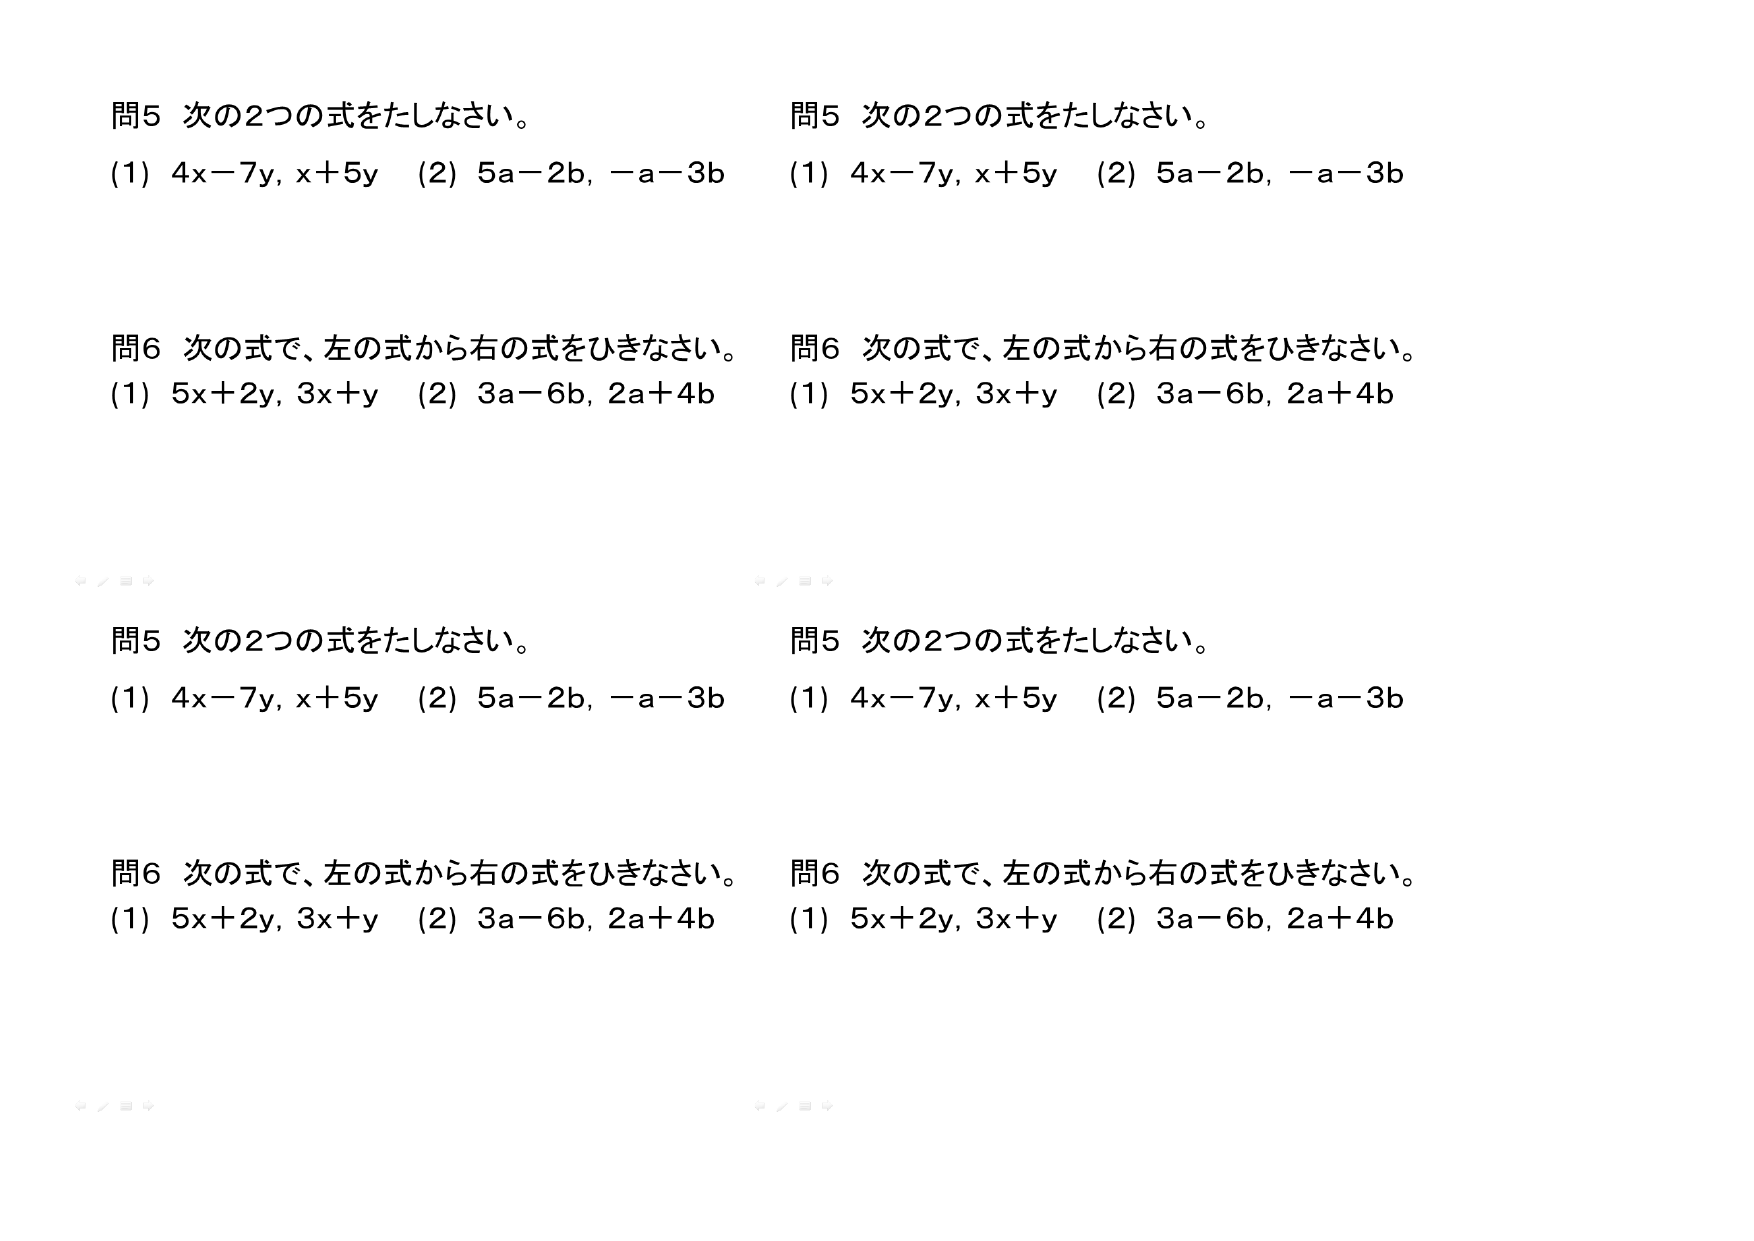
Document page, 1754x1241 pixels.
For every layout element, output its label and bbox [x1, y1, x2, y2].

picture [75, 601, 1435, 1119]
picture [75, 76, 1435, 594]
